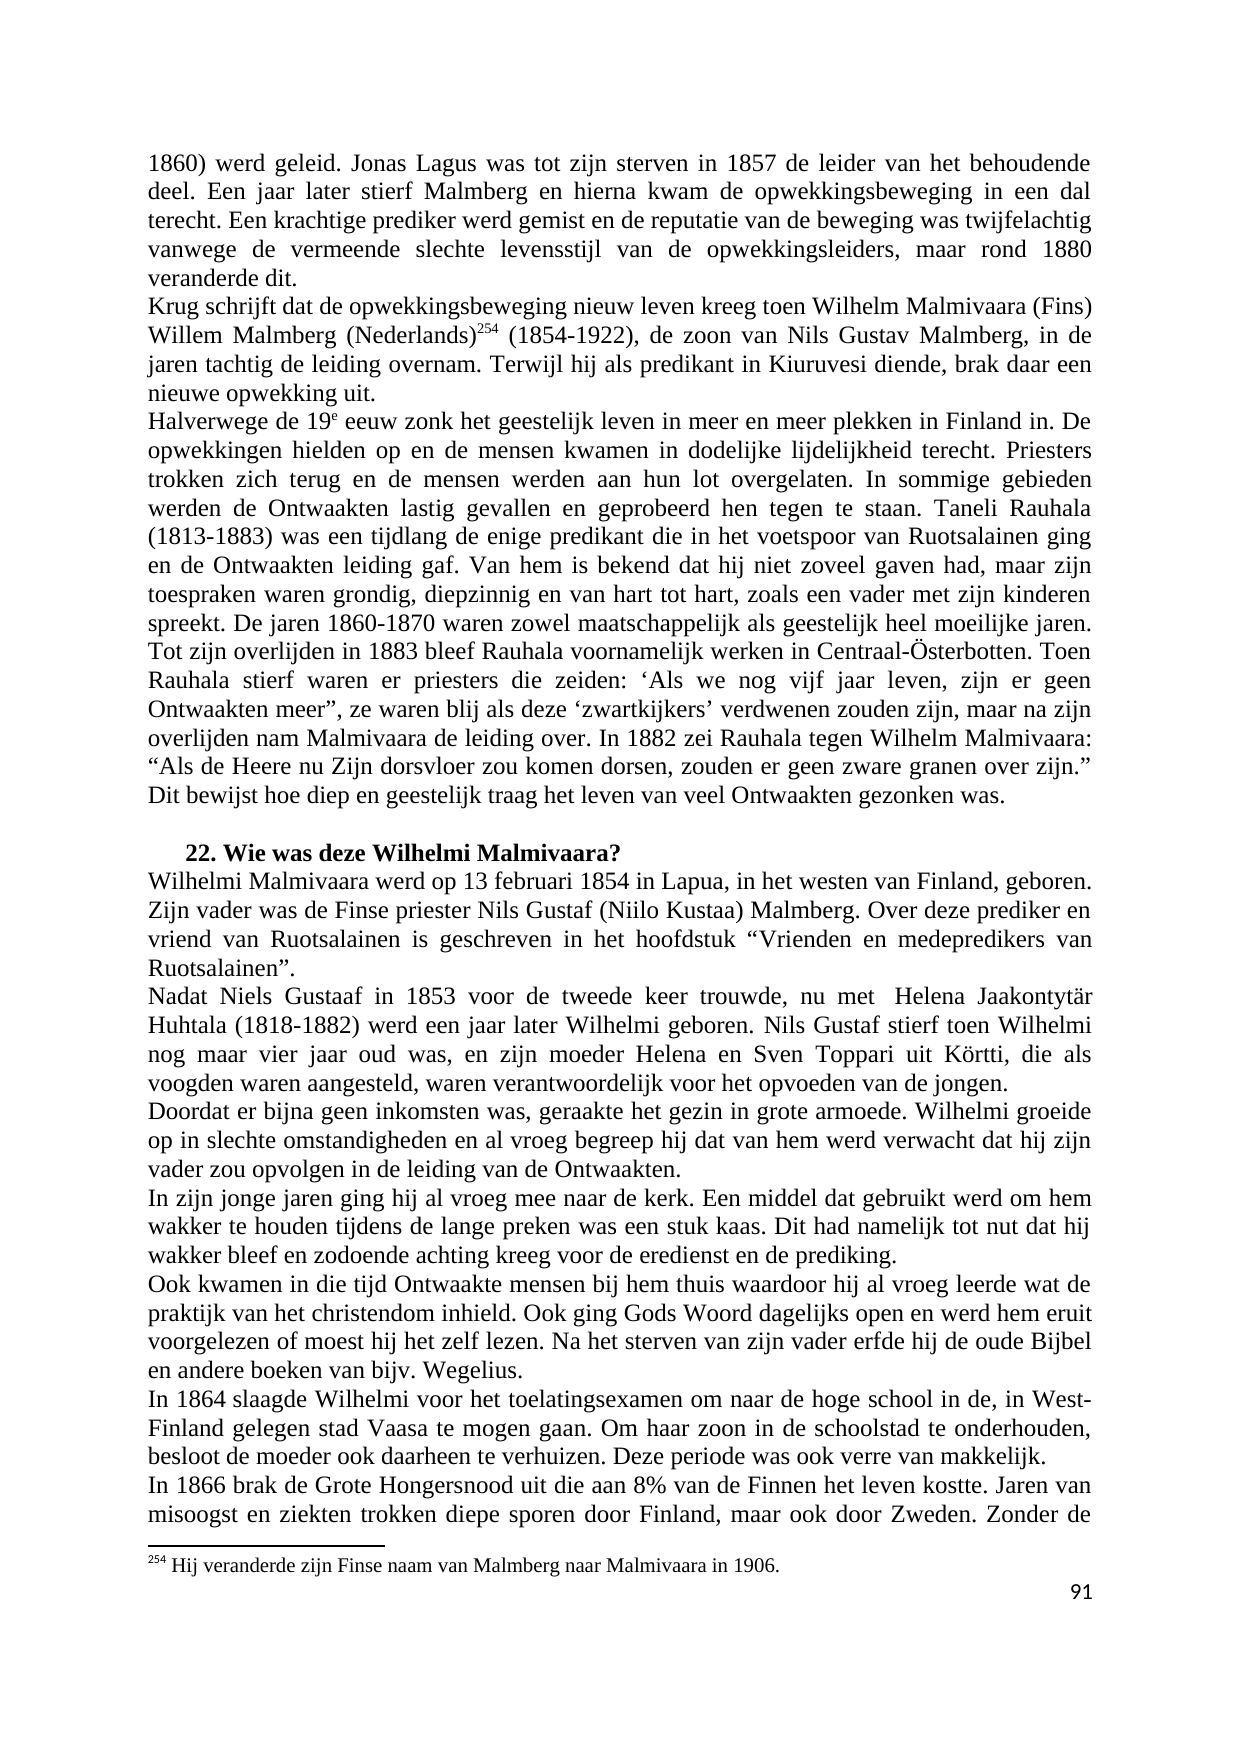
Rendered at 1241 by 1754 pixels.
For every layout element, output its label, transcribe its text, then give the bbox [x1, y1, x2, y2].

text Wilhelmi Malmivaara werd op 13 februari 1854 in Lapua, in het westen van Finland, geboren. [148, 866, 1093, 895]
text Ook kwamen in die tijd Ontwaakte mensen bij hem thuis waardoor hij al vroeg leerde wat de praktijk van het christendom inhield. Ook ging Gods Woord dagelijks open en werd hem eruit voorgelezen of moest hij het zelf lezen. Na het sterven van zijn vader erfde hij de oude Bijbel en andere boeken van bijv. Wegelius. [148, 1269, 1093, 1384]
text Nadat Niels Gustaaf in 1853 voor de tweede keer trouwde, nu met Helena Jaakontytär Huhtala (1818-1882) werd een jaar later Wilhelmi geboren. Nils Gustaf stierf toen Wilhelmi nog maar vier jaar oud was, en zijn moeder Helena en Sven Toppari uit Körtti, die als voogden waren aangesteld, waren verantwoordelijk voor het opvoeden van de jongen. [148, 981, 1093, 1096]
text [148, 1470, 1093, 1528]
text In zijn jonge jaren ging hij al vroeg mee naar de kerk. Een middel dat gebruikt werd om hem wakker te houden tijdens de lange preken was een stuk kaas. Dit had namelijk tot nut dat hij wakker bleef en zodoende achting kreeg voor de eredienst en de prediking. [148, 1183, 1093, 1269]
text Zijn vader was de Finse priester Nils Gustaf (Niilo Kustaa) Malmberg. Over deze prediker en vriend van Ruotsalainen is geschreven in het hoofdstuk “Vrienden en medepredikers van Ruotsalainen”. [148, 895, 1093, 981]
text Krug schrijft dat de opwekkingsbeweging nieuw leven kreeg toen Wilhelm Malmivaara (Fins) Willem Malmberg (Nederlands) (1854-1922), de zoon van Nils Gustav Malmberg, in de jaren tachtig de leiding overnam. Terwijl hij als predikant in Kiuruvesi diende, brak daar een nieuwe opwekking uit. [148, 291, 1093, 406]
text Halverwege de 19e eeuw zonk het geestelijk leven in meer en meer plekken in Finland in. De opwekkingen hielden op en de mensen kwamen in dodelijke lijdelijkheid terecht. Priesters trokken zich terug en de mensen werden aan hun lot overgelaten. In sommige gebieden werden de Ontwaakten lastig gevallen en geprobeerd hen tegen te staan. Taneli Rauhala (1813-1883) was een tijdlang de enige predikant die in het voetspoor van Ruotsalainen ging en de Ontwaakten leiding gaf. Van hem is bekend dat hij niet zoveel gaven had, maar zijn toespraken waren grondig, diepzinnig en van hart tot hart, zoals een vader met zijn kinderen spreekt. De jaren 1860-1870 waren zowel maatschappelijk als geestelijk heel moeilijke jaren. Tot zijn overlijden in 1883 bleef Rauhala voornamelijk werken in Centraal-Österbotten. Toen Rauhala stierf waren er priesters die zeiden: ‘Als we nog vijf jaar leven, zijn er geen Ontwaakten meer”, ze waren blij als deze ‘zwartkijkers’ verdwenen zouden zijn, maar na zijn overlijden nam Malmivaara de leiding over. In 1882 zei Rauhala tegen Wilhelm Malmivaara: “Als de Heere nu Zijn dorsvloer zou komen dorsen, zouden er geen zware granen over zijn.” Dit bewijst hoe diep en geestelijk traag het leven van veel Ontwaakten gezonken was. [148, 406, 1093, 809]
list Wie was deze Wilhelmi Malmivaara? [185, 838, 1093, 866]
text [148, 148, 1093, 291]
text Doordat er bijna geen inkomsten was, geraakte het gezin in grote armoede. Wilhelmi groeide op in slechte omstandigheden en al vroeg begreep hij dat van hem werd verwacht dat hij zijn vader zou opvolgen in de leiding van de Ontwaakten. [148, 1096, 1093, 1183]
text In 1864 slaagde Wilhelmi voor het toelatingsexamen om naar de hoge school in de, in West-Finland gelegen stad Vaasa te mogen gaan. Om haar zoon in de schoolstad te onderhouden, besloot de moeder ook daarheen te verhuizen. Deze periode was ook verre van makkelijk. [148, 1384, 1093, 1470]
